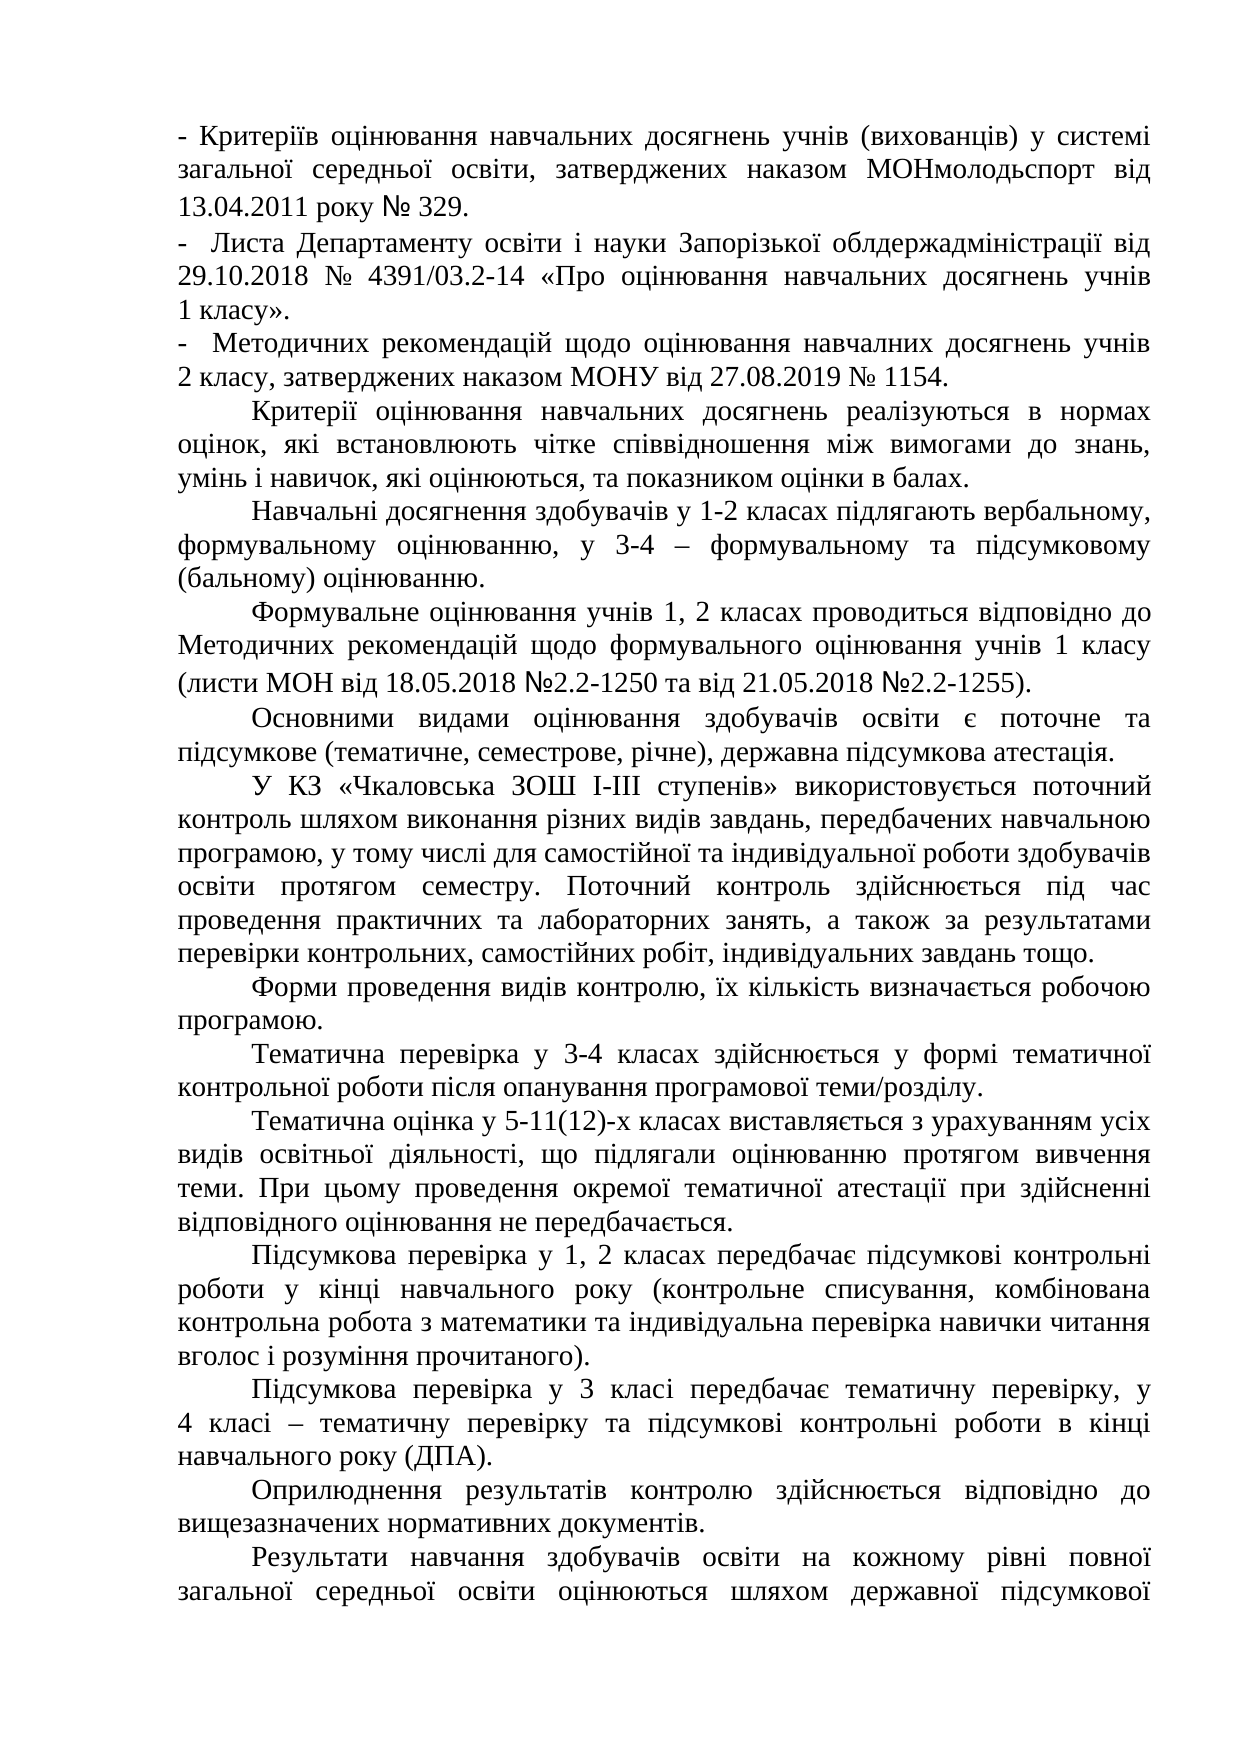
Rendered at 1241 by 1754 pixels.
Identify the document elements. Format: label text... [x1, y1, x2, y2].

text Підсумкова перевірка у 1, 2 класах передбачає підсумкові контрольні роботи у кінці навчального року (контрольне списування, комбінована контрольна робота з математики та індивідуальна перевірка навички читання вголос і розуміння прочитаного). [177, 1237, 1152, 1371]
text - Листа Департаменту освіти і науки Запорізької облдержадміністрації від 29.10.2018 № 4391/03.2-14 «Про оцінювання навчальних досягнень учнів 1 класу». [177, 225, 1152, 326]
text Критерії оцінювання навчальних досягнень реалізуються в нормах оцінок, які встановлюють чітке співвідношення між вимогами до знань, умінь і навичок, які оцінюються, та показником оцінки в балах. [177, 393, 1152, 493]
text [177, 1539, 1152, 1606]
text Тематична оцінка у 5-11(12)-х класах виставляється з урахуванням усіх видів освітньої діяльності, що підлягали оцінюванню протягом вивчення теми. При цьому проведення окремої тематичної атестації при здійсненні відповідного оцінювання не передбачається. [177, 1103, 1152, 1237]
text Підсумкова перевірка у 3 класі передбачає тематичну перевірку, у 4 класі – тематичну перевірку та підсумкові контрольні роботи в кінці навчального року (ДПА). [177, 1371, 1152, 1472]
text Тематична перевірка у 3-4 класах здійснюється у формі тематичної контрольної роботи після опанування програмової теми/розділу. [177, 1036, 1152, 1103]
text - Методичних рекомендацій щодо оцінювання навчалних досягнень учнів 2 класу, затверджених наказом МОНУ від 27.08.2019 № 1154. [177, 326, 1152, 393]
text У КЗ «Чкаловська ЗОШ І-ІІІ ступенів» використовується поточний контроль шляхом виконання різних видів завдань, передбачених навчальною програмою, у тому числі для самостійної та індивідуальної роботи здобувачів освіти протягом семестру. Поточний контроль здійснюється під час проведення практичних та лабораторних занять, а також за результатами перевірки контрольних, самостійних робіт, індивідуальних завдань тощо. [177, 768, 1152, 969]
text Форми проведення видів контролю, їх кількість визначається робочою програмою. [177, 969, 1152, 1036]
text Формувальне оцінювання учнів 1, 2 класах проводиться відповідно до Методичних рекомендацій щодо формувального оцінювання учнів 1 класу (листи МОН від 18.05.2018 №2.2-1250 та від 21.05.2018 №2.2-1255). [177, 594, 1152, 701]
text Навчальні досягнення здобувачів у 1-2 класах підлягають вербальному, формувальному оцінюванню, у 3-4 – формувальному та підсумковому (бальному) оцінюванню. [177, 493, 1152, 594]
text - Критеріїв оцінювання навчальних досягнень учнів (вихованців) у системі загальної середньої освіти, затверджених наказом МОНмолодьспорт від 13.04.2011 року № 329. [177, 118, 1152, 225]
text Оприлюднення результатів контролю здійснюється відповідно до вищезазначених нормативних документів. [177, 1472, 1152, 1539]
text Основними видами оцінювання здобувачів освіти є поточне та підсумкове (тематичне, семестрове, річне), державна підсумкова атестація. [177, 701, 1152, 768]
